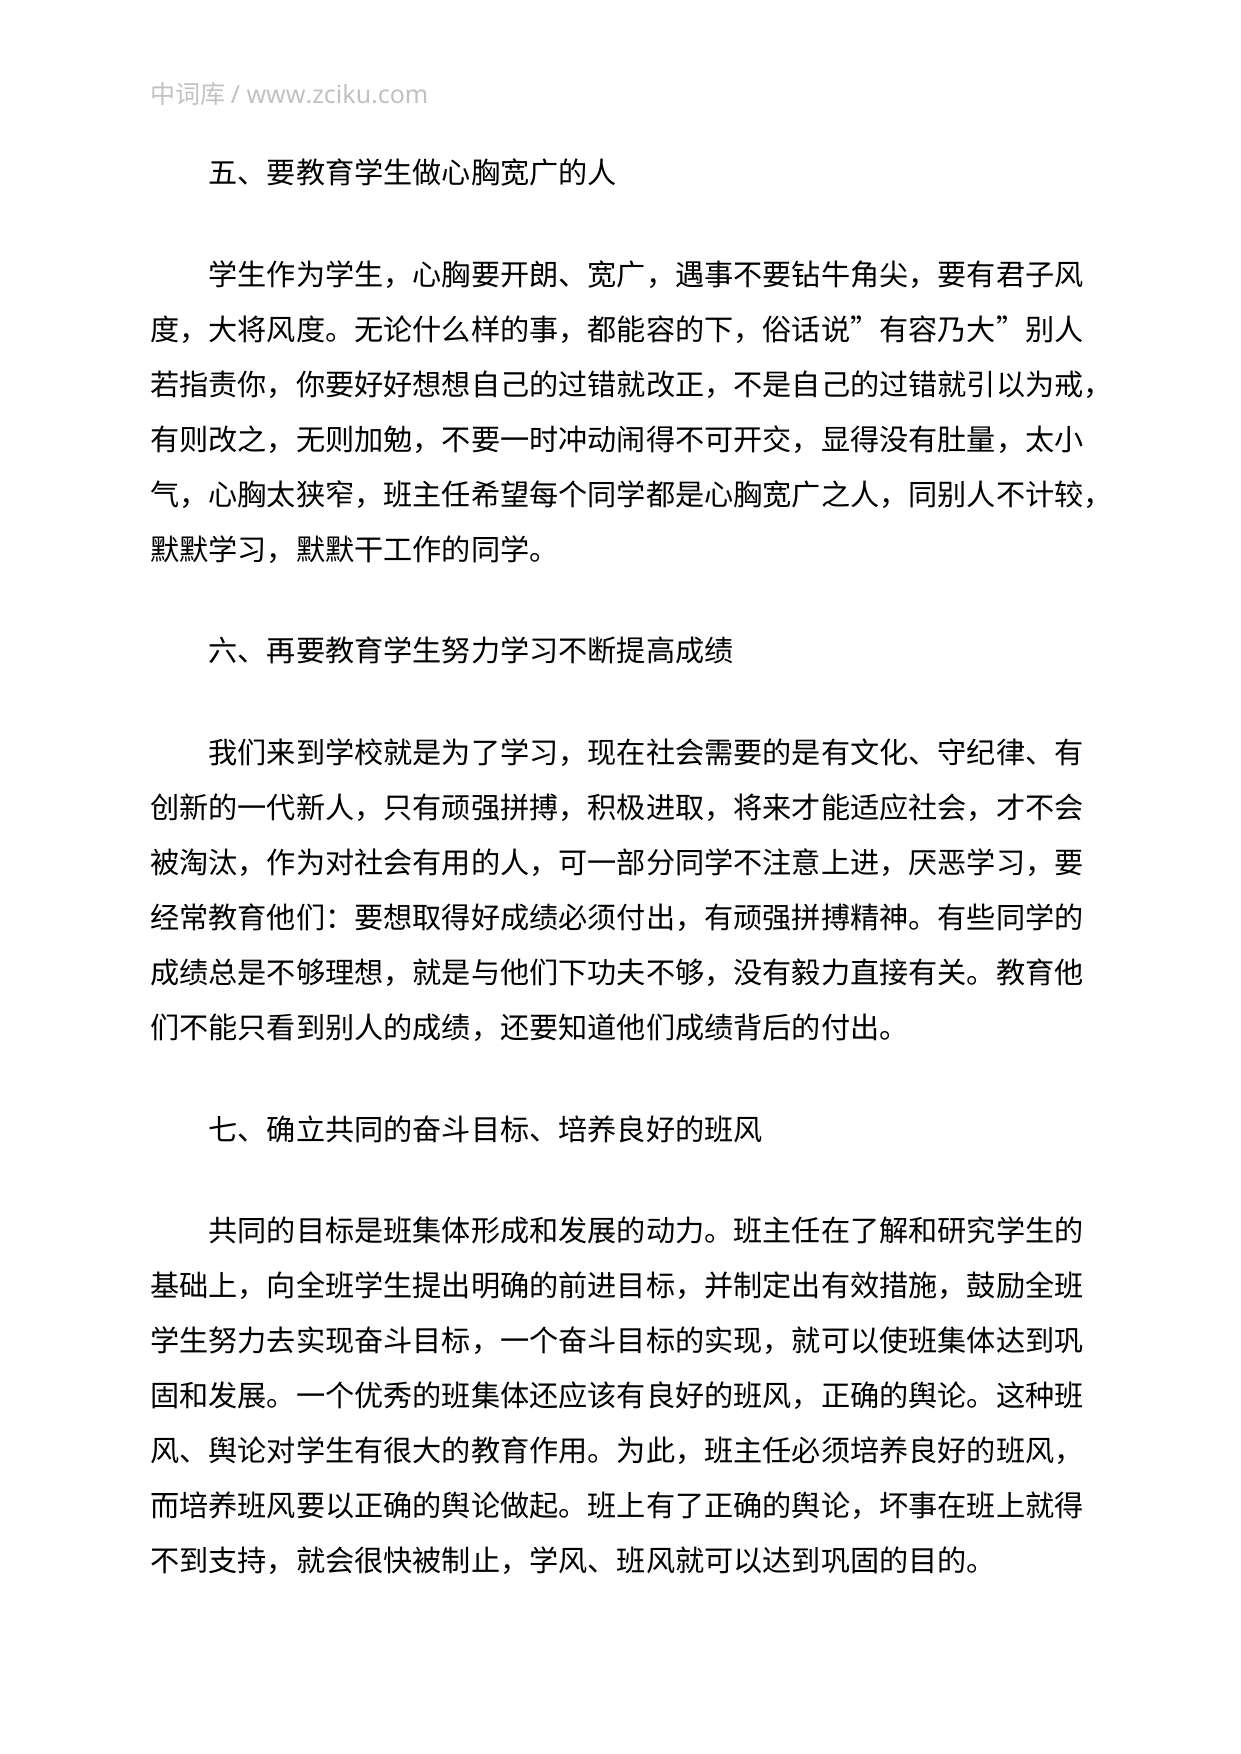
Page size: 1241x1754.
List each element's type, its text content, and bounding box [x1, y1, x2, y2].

text 共同的目标是班集体形成和发展的动力。班主任在了解和研究学生的基础上，向全班学生提出明确的前进目标，并制定出有效措施，鼓励全班学生努力去实现奋斗目标，一个奋斗目标的实现，就可以使班集体达到巩固和发展。一个优秀的班集体还应该有良好的班风，正确的舆论。这种班风、舆论对学生有很大的教育作用。为此，班主任必须培养良好的班风，而培养班风要以正确的舆论做起。班上有了正确的舆论，坏事在班上就得不到支持，就会很快被制止，学风、班风就可以达到巩固的目的。 [150, 1208, 1090, 1579]
text 学生作为学生，心胸要开朗、宽广，遇事不要钻牛角尖，要有君子风度，大将风度。无论什么样的事，都能容的下，俗话说”有容乃大”别人若指责你，你要好好想想自己的过错就改正，不是自己的过错就引以为戒，有则改之，无则加勉，不要一时冲动闹得不可开交，显得没有肚量，太小气，心胸太狭窄，班主任希望每个同学都是心胸宽广之人，同别人不计较，默默学习，默默干工作的同学。 [150, 252, 1090, 568]
text 我们来到学校就是为了学习，现在社会需要的是有文化、守纪律、有创新的一代新人，只有顽强拼搏，积极进取，将来才能适应社会，才不会被淘汰，作为对社会有用的人，可一部分同学不注意上进，厌恶学习，要经常教育他们：要想取得好成绩必须付出，有顽强拼搏精神。有些同学的成绩总是不够理想，就是与他们下功夫不够，没有毅力直接有关。教育他们不能只看到别人的成绩，还要知道他们成绩背后的付出。 [150, 730, 1090, 1047]
text 七、确立共同的奋斗目标、培养良好的班风 [150, 1106, 1090, 1148]
text 六、再要教育学生努力学习不断提高成绩 [150, 628, 1090, 670]
text 五、要教育学生做心胸宽广的人 [150, 150, 1090, 192]
